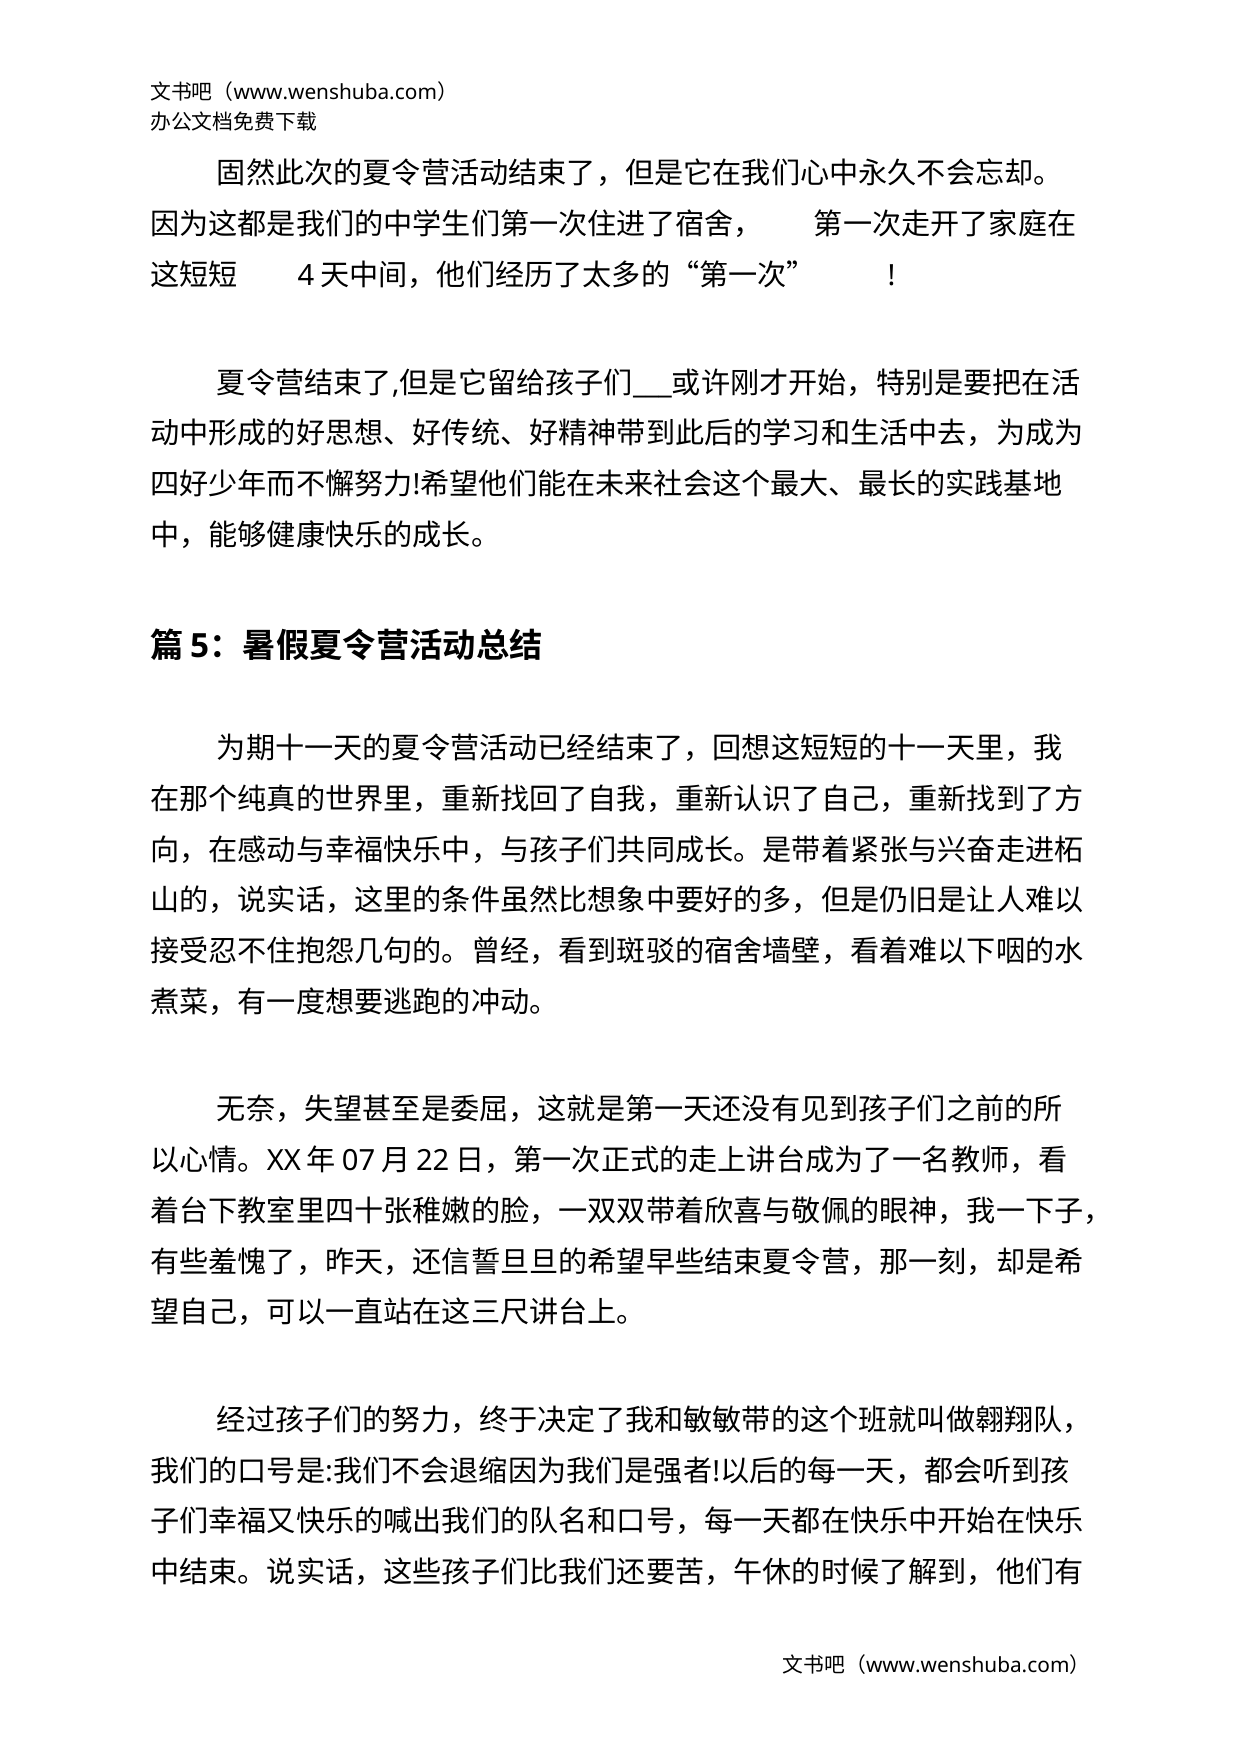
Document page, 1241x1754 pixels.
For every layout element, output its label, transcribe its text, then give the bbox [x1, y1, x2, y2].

text 固然此次的夏令营活动结束了，但是它在我们心中永久不会忘却。因为这都是我们的中学生们第一次住进了宿舍， 第一次走开了家庭在这短短 4天中间，他们经历了太多的“第一次” ! [150, 150, 1090, 294]
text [150, 1396, 1090, 1591]
text 无奈，失望甚至是委屈，这就是第一天还没有见到孩子们之前的所以心情。XX年07月22日，第一次正式的走上讲台成为了一名教师，看着台下教室里四十张稚嫩的脸，一双双带着欣喜与敬佩的眼神，我一下子，有些羞愧了，昨天，还信誓旦旦的希望早些结束夏令营，那一刻，却是希望自己，可以一直站在这三尺讲台上。 [150, 1086, 1090, 1331]
text 夏令营结束了,但是它留给孩子们___或许刚才开始，特别是要把在活动中形成的好思想、好传统、好精神带到此后的学习和生活中去，为成为四好少年而不懈努力!希望他们能在未来社会这个最大、最长的实践基地中，能够健康快乐的成长。 [150, 359, 1090, 554]
text 为期十一天的夏令营活动已经结束了，回想这短短的十一天里，我在那个纯真的世界里，重新找回了自我，重新认识了自己，重新找到了方向，在感动与幸福快乐中，与孩子们共同成长。是带着紧张与兴奋走进柘山的，说实话，这里的条件虽然比想象中要好的多，但是仍旧是让人难以接受忍不住抱怨几句的。曾经，看到斑驳的宿舍墙壁，看着难以下咽的水煮菜，有一度想要逃跑的冲动。 [150, 724, 1090, 1021]
text 篇5：暑假夏令营活动总结 [150, 619, 1090, 668]
